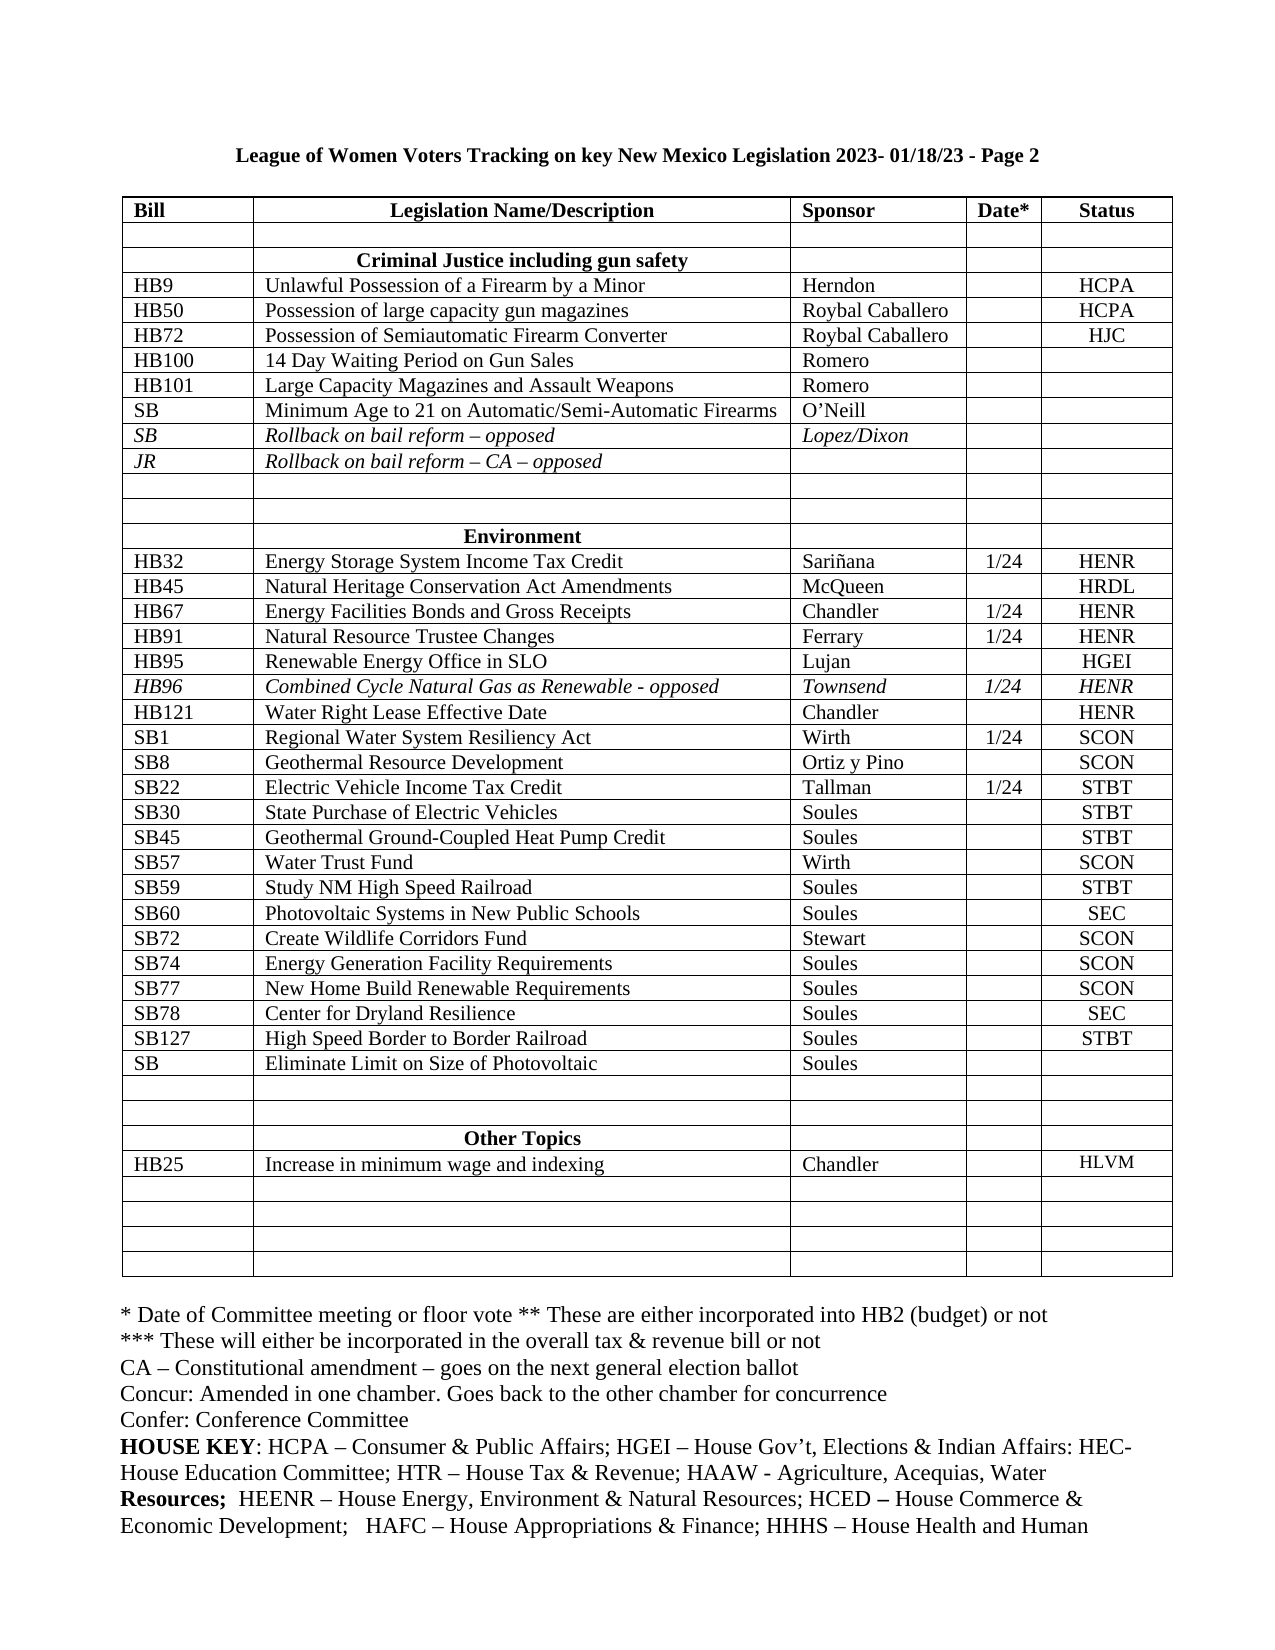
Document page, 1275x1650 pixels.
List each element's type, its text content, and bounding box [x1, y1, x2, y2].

table_cell [967, 424, 1041, 447]
table_cell Townsend [791, 675, 966, 698]
table_cell [967, 223, 1041, 247]
table_cell STBT [1042, 1026, 1172, 1050]
table_cell Possession of Semiautomatic Firearm Converter [254, 323, 790, 347]
table_cell [123, 1252, 253, 1276]
table_cell Roybal Caballero [791, 298, 966, 322]
table_cell 1/24 [967, 675, 1041, 698]
table_cell [967, 976, 1041, 1000]
table_cell Environment [254, 524, 790, 548]
table_cell [1042, 1252, 1172, 1276]
table_cell HB72 [123, 323, 253, 347]
table_header Sponsor [791, 198, 966, 222]
table_cell 1/24 [967, 599, 1041, 623]
table_cell [791, 223, 966, 247]
table_cell [1042, 449, 1172, 473]
table_cell Soules [791, 976, 966, 1000]
table_cell Geothermal Ground-Coupled Heat Pump Credit [254, 825, 790, 849]
table_cell STBT [1042, 775, 1172, 799]
table_cell Ferrary [791, 624, 966, 648]
table_cell [1042, 424, 1172, 447]
table_cell [967, 951, 1041, 975]
table_cell [967, 1126, 1041, 1150]
table_cell [1042, 1202, 1172, 1226]
table_cell SB60 [123, 900, 253, 924]
table_cell [791, 1101, 966, 1125]
table_cell [967, 323, 1041, 347]
table_cell [791, 1227, 966, 1251]
table_cell Minimum Age to 21 on Automatic/Semi-Automatic Firearms [254, 398, 790, 422]
table_cell Soules [791, 1026, 966, 1050]
table_cell [1042, 348, 1172, 372]
table_cell HENR [1042, 549, 1172, 573]
table_cell [791, 474, 966, 498]
table_cell SEC [1042, 900, 1172, 924]
table_cell HENR [1042, 624, 1172, 648]
table_cell [791, 1252, 966, 1276]
table_cell HRDL [1042, 574, 1172, 598]
table_cell [967, 499, 1041, 523]
table_cell [967, 800, 1041, 824]
table_cell HENR [1042, 700, 1172, 724]
table_cell [1042, 248, 1172, 272]
table_cell HLVM [1042, 1151, 1172, 1176]
table_cell HB67 [123, 599, 253, 623]
table_cell [1042, 499, 1172, 523]
table_cell Regional Water System Resiliency Act [254, 725, 790, 749]
table_cell [254, 1076, 790, 1100]
table_cell [791, 524, 966, 548]
table_cell SCON [1042, 976, 1172, 1000]
table_cell O’Neill [791, 398, 966, 422]
table_cell SB77 [123, 976, 253, 1000]
table_cell HGEI [1042, 649, 1172, 673]
table_cell [967, 850, 1041, 874]
table_header Status [1042, 198, 1172, 222]
table_cell [967, 750, 1041, 774]
table_cell SB78 [123, 1001, 253, 1025]
table_header Date* [967, 198, 1041, 222]
table_cell [967, 825, 1041, 849]
table_cell [123, 1101, 253, 1125]
table_cell [967, 574, 1041, 598]
table_cell [791, 499, 966, 523]
table_cell HB100 [123, 348, 253, 372]
table_cell Rollback on bail reform – CA – opposed [254, 449, 790, 473]
table_cell [967, 1001, 1041, 1025]
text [120, 1433, 1155, 1538]
table_cell [1042, 524, 1172, 548]
table_cell [967, 700, 1041, 724]
table_cell 1/24 [967, 775, 1041, 799]
table_cell [123, 1076, 253, 1100]
table_cell HB121 [123, 700, 253, 724]
table_cell Combined Cycle Natural Gas as Renewable - opposed [254, 675, 790, 698]
table_cell Water Trust Fund [254, 850, 790, 874]
table_cell [1042, 373, 1172, 397]
table_cell [1042, 1101, 1172, 1125]
table_cell SB [123, 424, 253, 447]
table_cell SCON [1042, 750, 1172, 774]
table_cell [123, 1177, 253, 1201]
table_cell SB [123, 1051, 253, 1075]
table_cell JR [123, 449, 253, 473]
table_cell Energy Storage System Income Tax Credit [254, 549, 790, 573]
table_cell SB30 [123, 800, 253, 824]
table_cell Photovoltaic Systems in New Public Schools [254, 900, 790, 924]
table_cell [967, 875, 1041, 899]
table_cell Soules [791, 825, 966, 849]
table_cell Romero [791, 348, 966, 372]
table_cell Energy Generation Facility Requirements [254, 951, 790, 975]
table_cell Water Right Lease Effective Date [254, 700, 790, 724]
table_cell [1042, 474, 1172, 498]
text * Date of Committee meeting or floor vote ** These are either incorporated into HB2 (budget) or not *** These will either be incorporated in the overall tax & revenue bill or not CA – Constitutional amendment – goes on the next general election ballot Concur: Amended in one chamber. Goes back to the other chamber for concurrence Confer: Conference Committee [120, 1301, 1155, 1433]
table_cell Soules [791, 900, 966, 924]
table_cell [1042, 1126, 1172, 1150]
table_cell HB25 [123, 1151, 253, 1176]
table_cell [254, 474, 790, 498]
table_cell [791, 248, 966, 272]
table_cell 14 Day Waiting Period on Gun Sales [254, 348, 790, 372]
table_cell SCON [1042, 926, 1172, 949]
table_cell [123, 248, 253, 272]
table_cell [254, 499, 790, 523]
table_cell HENR [1042, 599, 1172, 623]
table_cell Soules [791, 1001, 966, 1025]
table_cell HENR [1042, 675, 1172, 698]
table_cell [967, 1151, 1041, 1176]
table_cell [967, 449, 1041, 473]
table_cell [967, 373, 1041, 397]
table_cell Natural Resource Trustee Changes [254, 624, 790, 648]
table_cell Soules [791, 951, 966, 975]
table_cell Sariñana [791, 549, 966, 573]
table_cell Eliminate Limit on Size of Photovoltaic [254, 1051, 790, 1075]
table_cell SB57 [123, 850, 253, 874]
table_cell Soules [791, 800, 966, 824]
table_cell HJC [1042, 323, 1172, 347]
table_cell [791, 449, 966, 473]
table_cell Renewable Energy Office in SLO [254, 649, 790, 673]
table_cell SB8 [123, 750, 253, 774]
table_cell [967, 348, 1041, 372]
table_cell Natural Heritage Conservation Act Amendments [254, 574, 790, 598]
table_cell Ortiz y Pino [791, 750, 966, 774]
table_cell [1042, 1076, 1172, 1100]
table_cell Lopez/Dixon [791, 424, 966, 447]
table_cell SB [123, 398, 253, 422]
table_cell HB96 [123, 675, 253, 698]
table_cell Lujan [791, 649, 966, 673]
table_cell [967, 1252, 1041, 1276]
table_cell [791, 1177, 966, 1201]
table_cell [967, 524, 1041, 548]
table_cell [967, 1051, 1041, 1075]
table_cell Wirth [791, 850, 966, 874]
table_cell [791, 1076, 966, 1100]
table_cell Center for Dryland Resilience [254, 1001, 790, 1025]
table_cell [1042, 1227, 1172, 1251]
table_cell [123, 1202, 253, 1226]
table_cell Possession of large capacity gun magazines [254, 298, 790, 322]
table_cell Geothermal Resource Development [254, 750, 790, 774]
table_cell 1/24 [967, 624, 1041, 648]
table_cell [967, 926, 1041, 949]
table_cell HB50 [123, 298, 253, 322]
table_cell Electric Vehicle Income Tax Credit [254, 775, 790, 799]
table_cell Chandler [791, 599, 966, 623]
table_cell High Speed Border to Border Railroad [254, 1026, 790, 1050]
table_cell New Home Build Renewable Requirements [254, 976, 790, 1000]
table_cell SCON [1042, 951, 1172, 975]
table_cell STBT [1042, 800, 1172, 824]
table_cell [967, 298, 1041, 322]
table_cell [967, 1177, 1041, 1201]
table_cell [967, 1026, 1041, 1050]
table_cell Energy Facilities Bonds and Gross Receipts [254, 599, 790, 623]
table_cell HCPA [1042, 273, 1172, 297]
table_cell [123, 524, 253, 548]
table_cell [254, 1252, 790, 1276]
table_cell McQueen [791, 574, 966, 598]
table_cell [967, 398, 1041, 422]
table_cell Soules [791, 875, 966, 899]
table_cell HB45 [123, 574, 253, 598]
table_cell [254, 1101, 790, 1125]
table_cell 1/24 [967, 549, 1041, 573]
table_cell [967, 1227, 1041, 1251]
table_cell [1042, 223, 1172, 247]
table_cell STBT [1042, 825, 1172, 849]
table_cell Stewart [791, 926, 966, 949]
table_cell [123, 223, 253, 247]
table_cell SB74 [123, 951, 253, 975]
table_cell Study NM High Speed Railroad [254, 875, 790, 899]
table_cell [254, 1177, 790, 1201]
table_cell [254, 1202, 790, 1226]
table_cell Increase in minimum wage and indexing [254, 1151, 790, 1176]
table_cell [791, 1202, 966, 1226]
table_cell HB101 [123, 373, 253, 397]
table_cell [967, 1076, 1041, 1100]
table_cell HB91 [123, 624, 253, 648]
table_cell [791, 1126, 966, 1150]
table_cell [967, 900, 1041, 924]
table_cell SEC [1042, 1001, 1172, 1025]
table_cell 1/24 [967, 725, 1041, 749]
table_cell Romero [791, 373, 966, 397]
table_cell State Purchase of Electric Vehicles [254, 800, 790, 824]
table_cell SB45 [123, 825, 253, 849]
table_cell Chandler [791, 700, 966, 724]
table_cell SCON [1042, 725, 1172, 749]
table_cell [254, 223, 790, 247]
table_cell Roybal Caballero [791, 323, 966, 347]
table_cell [967, 1101, 1041, 1125]
table_cell Other Topics [254, 1126, 790, 1150]
table_cell [967, 1202, 1041, 1226]
table_cell [967, 248, 1041, 272]
table_header Bill [123, 198, 253, 222]
table_cell [1042, 398, 1172, 422]
title League of Women Voters Tracking on key New Mexico Legislation 2023- 01/18/23 - Page 2 [120, 143, 1155, 167]
table_cell [123, 1126, 253, 1150]
table_cell [1042, 1051, 1172, 1075]
table_cell HB95 [123, 649, 253, 673]
table_cell SB127 [123, 1026, 253, 1050]
table_cell STBT [1042, 875, 1172, 899]
table_header Legislation Name/Description [254, 198, 790, 222]
table_cell [967, 649, 1041, 673]
table_cell HB32 [123, 549, 253, 573]
table_cell SB59 [123, 875, 253, 899]
table_cell SB72 [123, 926, 253, 949]
table_cell Create Wildlife Corridors Fund [254, 926, 790, 949]
table_cell Rollback on bail reform – opposed [254, 424, 790, 447]
table_cell HB9 [123, 273, 253, 297]
table_cell Wirth [791, 725, 966, 749]
table_cell Soules [791, 1051, 966, 1075]
table_cell Tallman [791, 775, 966, 799]
table_cell [1042, 1177, 1172, 1201]
table_cell SB22 [123, 775, 253, 799]
table_cell [254, 1227, 790, 1251]
table_cell [123, 1227, 253, 1251]
table_cell SB1 [123, 725, 253, 749]
table_cell [967, 474, 1041, 498]
table_cell Herndon [791, 273, 966, 297]
table_cell Criminal Justice including gun safety [254, 248, 790, 272]
table_cell HCPA [1042, 298, 1172, 322]
table_cell Unlawful Possession of a Firearm by a Minor [254, 273, 790, 297]
table_cell [123, 499, 253, 523]
table_cell [967, 273, 1041, 297]
table_cell Chandler [791, 1151, 966, 1176]
table_cell [123, 474, 253, 498]
table_cell SCON [1042, 850, 1172, 874]
table_cell Large Capacity Magazines and Assault Weapons [254, 373, 790, 397]
